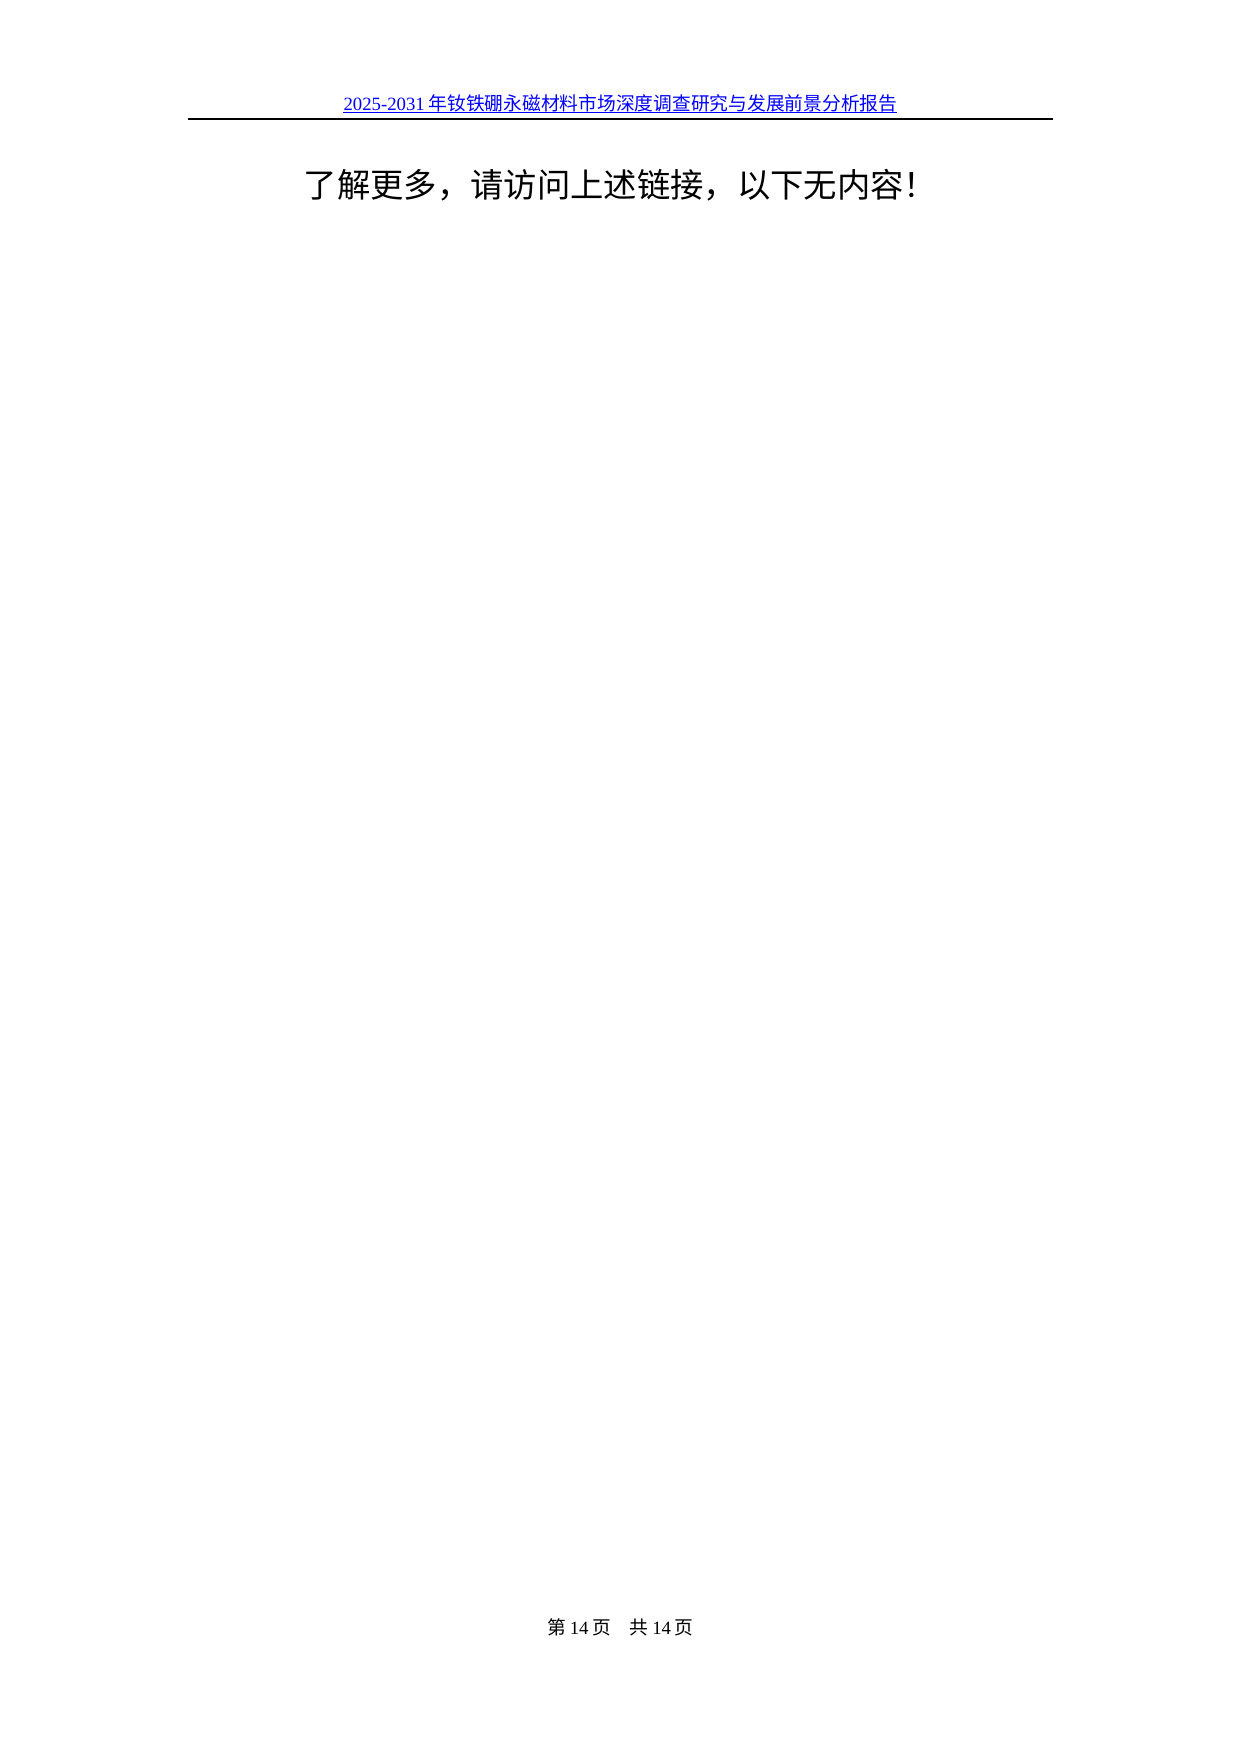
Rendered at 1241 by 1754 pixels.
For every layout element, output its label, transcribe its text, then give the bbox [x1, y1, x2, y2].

title 了解更多，请访问上述链接，以下无内容！ [187, 150, 1053, 215]
